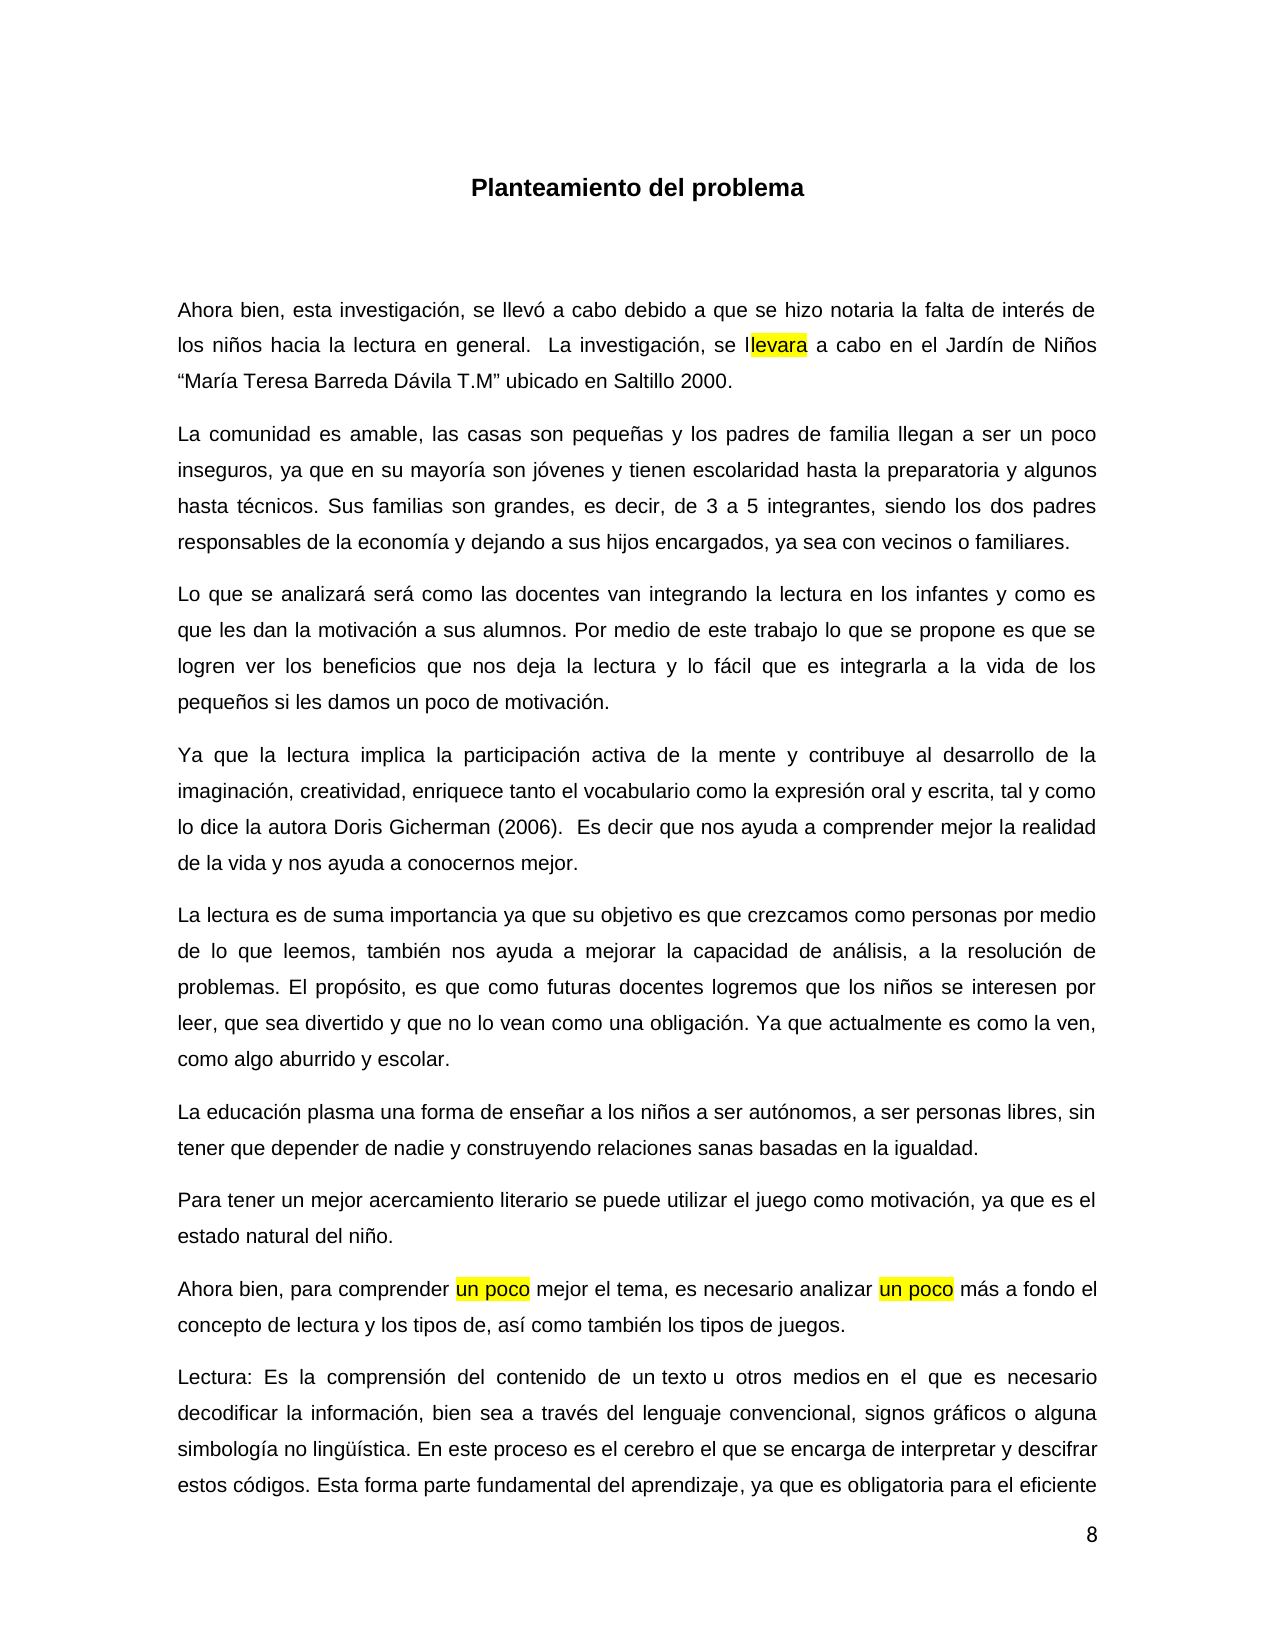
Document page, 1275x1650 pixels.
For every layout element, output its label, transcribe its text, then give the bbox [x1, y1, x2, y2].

text La comunidad es amable, las casas son pequeñas y los padres de familia llegan a ser un poco inseguros, ya que en su mayoría son jóvenes y tienen escolaridad hasta la preparatoria y algunos hasta técnicos. Sus familias son grandes, es decir, de 3 a 5 integrantes, siendo los dos padres responsables de la economía y dejando a sus hijos encargados, ya sea con vecinos o familiares. [177, 422, 1098, 554]
subtitle Planteamiento del problema [177, 173, 1098, 201]
text Lo que se analizará será como las docentes van integrando la lectura en los infantes y como es que les dan la motivación a sus alumnos. Por medio de este trabajo lo que se propone es que se logren ver los beneficios que nos deja la lectura y lo fácil que es integrarla a la vida de los pequeños si les damos un poco de motivación. [177, 582, 1098, 714]
text Para tener un mejor acercamiento literario se puede utilizar el juego como motivación, ya que es el estado natural del niño. [177, 1188, 1098, 1248]
text Ya que la lectura implica la participación activa de la mente y contribuye al desarrollo de la imaginación, creatividad, enriquece tanto el vocabulario como la expresión oral y escrita, tal y como lo dice la autora Doris Gicherman (2006). Es decir que nos ayuda a comprender mejor la realidad de la vida y nos ayuda a conocernos mejor. [177, 743, 1098, 874]
text Ahora bien, esta investigación, se llevó a cabo debido a que se hizo notaria la falta de interés de los niños hacia la lectura en general. La investigación, se llevara a cabo en el Jardín de Niños “María Teresa Barreda Dávila T.M” ubicado en Saltillo 2000. [177, 297, 1098, 393]
text Ahora bien, para comprender un poco mejor el tema, es necesario analizar un poco más a fondo el concepto de lectura y los tipos de, así como también los tipos de juegos. [177, 1277, 1098, 1336]
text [177, 1365, 1098, 1497]
text La lectura es de suma importancia ya que su objetivo es que crezcamos como personas por medio de lo que leemos, también nos ayuda a mejorar la capacidad de análisis, a la resolución de problemas. El propósito, es que como futuras docentes logremos que los niños se interesen por leer, que sea divertido y que no lo vean como una obligación. Ya que actualmente es como la ven, como algo aburrido y escolar. [177, 903, 1098, 1071]
text La educación plasma una forma de enseñar a los niños a ser autónomos, a ser personas libres, sin tener que depender de nadie y construyendo relaciones sanas basadas en la igualdad. [177, 1099, 1098, 1159]
